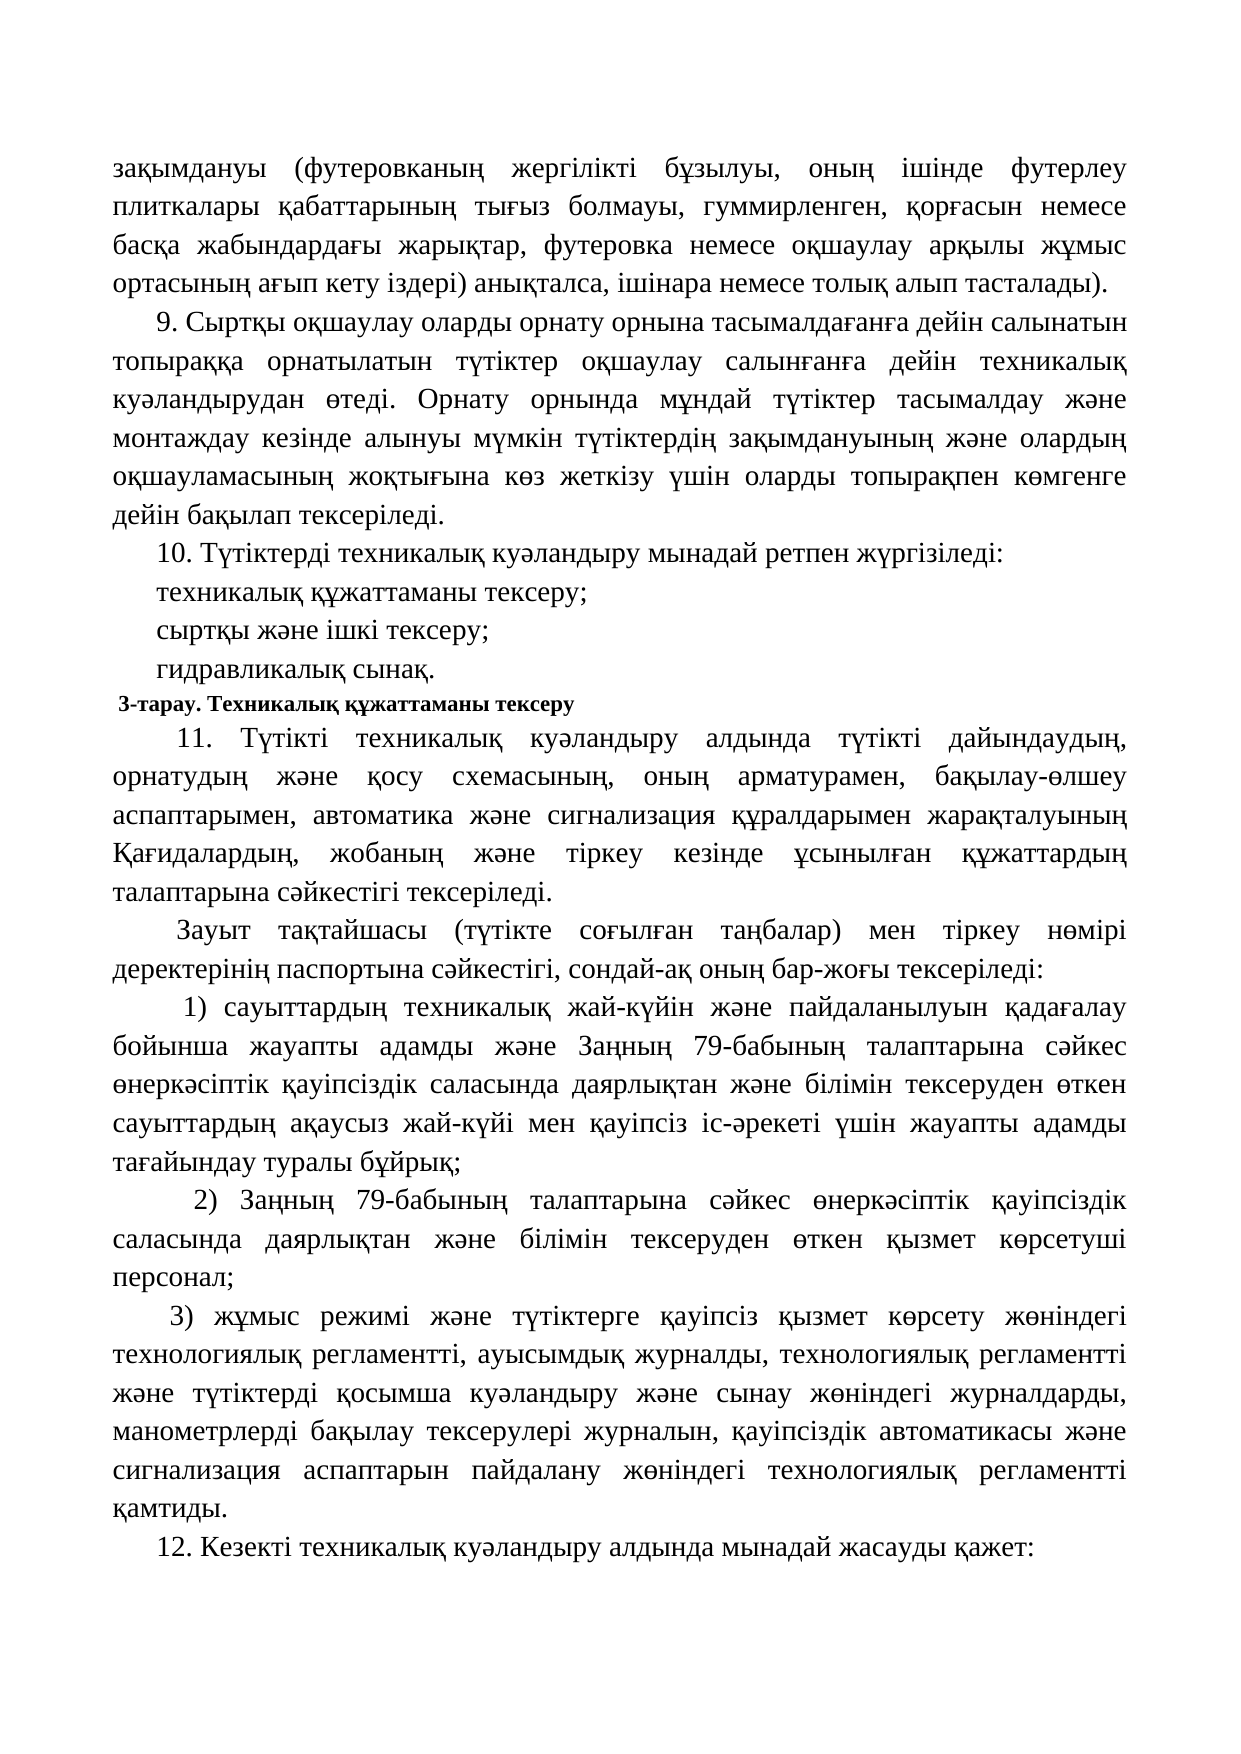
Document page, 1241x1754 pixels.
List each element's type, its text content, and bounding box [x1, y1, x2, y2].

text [112, 150, 1128, 299]
text 3) жұмыс режимі және түтіктерге қауіпсіз қызмет көрсету жөніндегі технологиялық регламентті, ауысымдық журналды, технологиялық регламентті және түтіктерді қосымша куәландыру және сынау жөніндегі журналдарды, манометрлерді бақылау тексерулері журналын, қауіпсіздік автоматикасы және сигнализация аспаптарын пайдалану жөніндегі технологиялық регламентті қамтиды. [112, 1298, 1128, 1524]
text 2) Заңның 79-бабының талаптарына сәйкес өнеркәсіптік қауіпсіздік саласында даярлықтан және білімін тексеруден өткен қызмет көрсетуші персонал; [112, 1182, 1128, 1293]
text гидравликалық сынақ. [112, 651, 1128, 684]
text 12. Кезекті техникалық куәландыру алдында мынадай жасауды қажет: [112, 1529, 1128, 1563]
text техникалық құжаттаманы тексеру; [112, 574, 1128, 607]
text Зауыт тақтайшасы (түтікте соғылған таңбалар) мен тіркеу нөмірі деректерінің паспортына сәйкестігі, сондай-ақ оның бар-жоғы тексеріледі: [112, 912, 1128, 984]
text 10. Түтіктерді техникалық куәландыру мынадай ретпен жүргізіледі: [112, 535, 1128, 569]
text 9. Сыртқы оқшаулау оларды орнату орнына тасымалдағанға дейін салынатын топыраққа орнатылатын түтіктер оқшаулау салынғанға дейін техникалық куәландырудан өтеді. Орнату орнында мұндай түтіктер тасымалдау және монтаждау кезінде алынуы мүмкін түтіктердің зақымдануының және олардың оқшауламасының жоқтығына көз жеткізу үшін оларды топырақпен көмгенге дейін бақылап тексеріледі. [112, 304, 1128, 530]
text 11. Түтікті техникалық куәландыру алдында түтікті дайындаудың, орнатудың және қосу схемасының, оның арматурамен, бақылау-өлшеу аспаптарымен, автоматика және сигнализация құралдарымен жарақталуының Қағидалардың, жобаның және тіркеу кезінде ұсынылған құжаттардың талаптарына сәйкестігі тексеріледі. [112, 720, 1128, 907]
text 1) сауыттардың техникалық жай-күйін және пайдаланылуын қадағалау бойынша жауапты адамды және Заңның 79-бабының талаптарына сәйкес өнеркәсіптік қауіпсіздік саласында даярлықтан және білімін тексеруден өткен сауыттардың ақаусыз жай-күйі мен қауіпсіз іс-әрекеті үшін жауапты адамды тағайындау туралы бұйрық; [112, 989, 1128, 1177]
text 3-тарау. Техникалық құжаттаманы тексеру [112, 689, 1128, 716]
text сыртқы және ішкі тексеру; [112, 612, 1128, 646]
